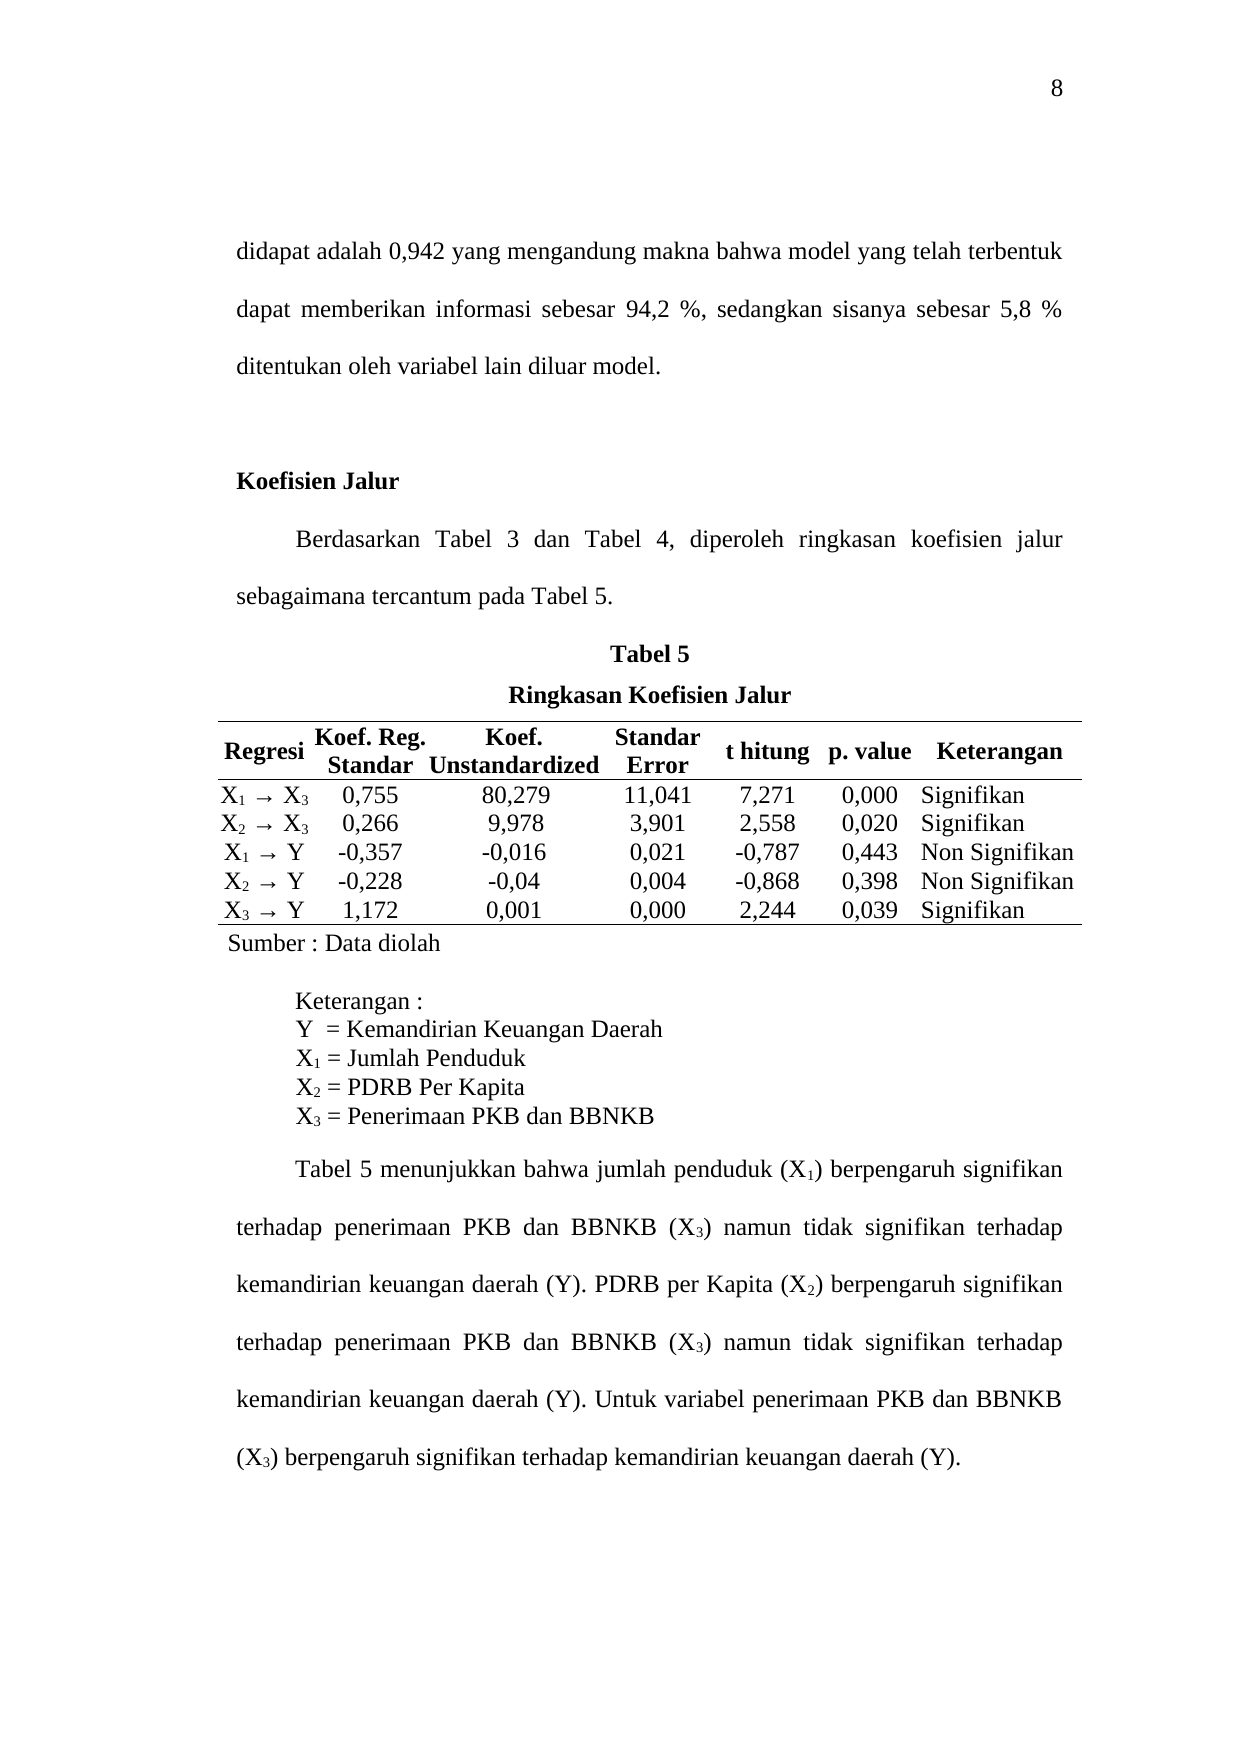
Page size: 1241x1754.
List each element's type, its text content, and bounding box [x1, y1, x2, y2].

table_cell 3,901 [603, 809, 717, 837]
table_cell 0,755 [315, 780, 429, 808]
table_cell -0,04 [430, 866, 603, 895]
text Tabel 5 [236, 639, 1063, 667]
table_cell Signifikan [922, 780, 1082, 808]
table_cell 0,443 [823, 837, 922, 866]
table_header Standar Error [603, 722, 717, 779]
text Berdasarkan Tabel 3 dan Tabel 4, diperoleh ringkasan koefisien jalur sebagaimana tercantum pada Tabel 5. [236, 524, 1063, 610]
text Koefisien Jalur [236, 466, 1063, 495]
table_header Koef. Unstandardized [430, 722, 603, 779]
text Ringkasan Koefisien Jalur [236, 680, 1063, 709]
table_cell Non Signifikan [922, 837, 1082, 866]
table_cell 0,000 [603, 895, 717, 923]
table_cell Non Signifikan [922, 866, 1082, 895]
table_cell X1 → X3 [218, 780, 315, 808]
table_header Regresi [218, 722, 315, 779]
table_cell 80,279 [430, 780, 603, 808]
table_header Keterangan [922, 722, 1082, 779]
table_cell 2,244 [717, 895, 822, 923]
table_cell -0,787 [717, 837, 822, 866]
text Tabel 5 menunjukkan bahwa jumlah penduduk (X1) berpengaruh signifikan terhadap penerimaan PKB dan BBNKB (X3) namun tidak signifikan terhadap kemandirian keuangan daerah (Y). PDRB per Kapita (X2) berpengaruh signifikan terhadap penerimaan PKB dan BBNKB (X3) namun tidak signifikan terhadap kemandirian keuangan daerah (Y). Untuk variabel penerimaan PKB dan BBNKB (X3) berpengaruh signifikan terhadap kemandirian keuangan daerah (Y). [236, 1154, 1063, 1471]
table_cell 0,020 [823, 809, 922, 837]
text Y = Kemandirian Keuangan Daerah [236, 1014, 1063, 1043]
table_cell 0,004 [603, 866, 717, 895]
table_cell -0,228 [315, 866, 429, 895]
table_header p. value [823, 722, 922, 779]
table_cell Signifikan [922, 895, 1082, 923]
table_cell X2 → Y [218, 866, 315, 895]
table_cell X2 → X3 [218, 809, 315, 837]
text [236, 236, 1063, 380]
table_cell 0,039 [823, 895, 922, 923]
table_cell -0,868 [717, 866, 822, 895]
table_cell 0,001 [430, 895, 603, 923]
text Sumber : Data diolah [227, 928, 1063, 957]
table_cell -0,357 [315, 837, 429, 866]
table_cell 0,000 [823, 780, 922, 808]
text X3 = Penerimaan PKB dan BBNKB [236, 1101, 1063, 1129]
table_cell Signifikan [922, 809, 1082, 837]
text X2 = PDRB Per Kapita [236, 1072, 1063, 1101]
table_header t hitung [717, 722, 822, 779]
table_cell 7,271 [717, 780, 822, 808]
table_cell 0,021 [603, 837, 717, 866]
table_cell -0,016 [430, 837, 603, 866]
text Keterangan : [236, 986, 1063, 1014]
table_header Koef. Reg. Standar [315, 722, 429, 779]
table_cell 2,558 [717, 809, 822, 837]
table_cell 1,172 [315, 895, 429, 923]
table_cell 0,398 [823, 866, 922, 895]
table_cell 9,978 [430, 809, 603, 837]
table_cell 0,266 [315, 809, 429, 837]
table_cell 11,041 [603, 780, 717, 808]
table_cell X1 → Y [218, 837, 315, 866]
text X1 = Jumlah Penduduk [236, 1043, 1063, 1072]
table_cell X3 → Y [218, 895, 315, 923]
